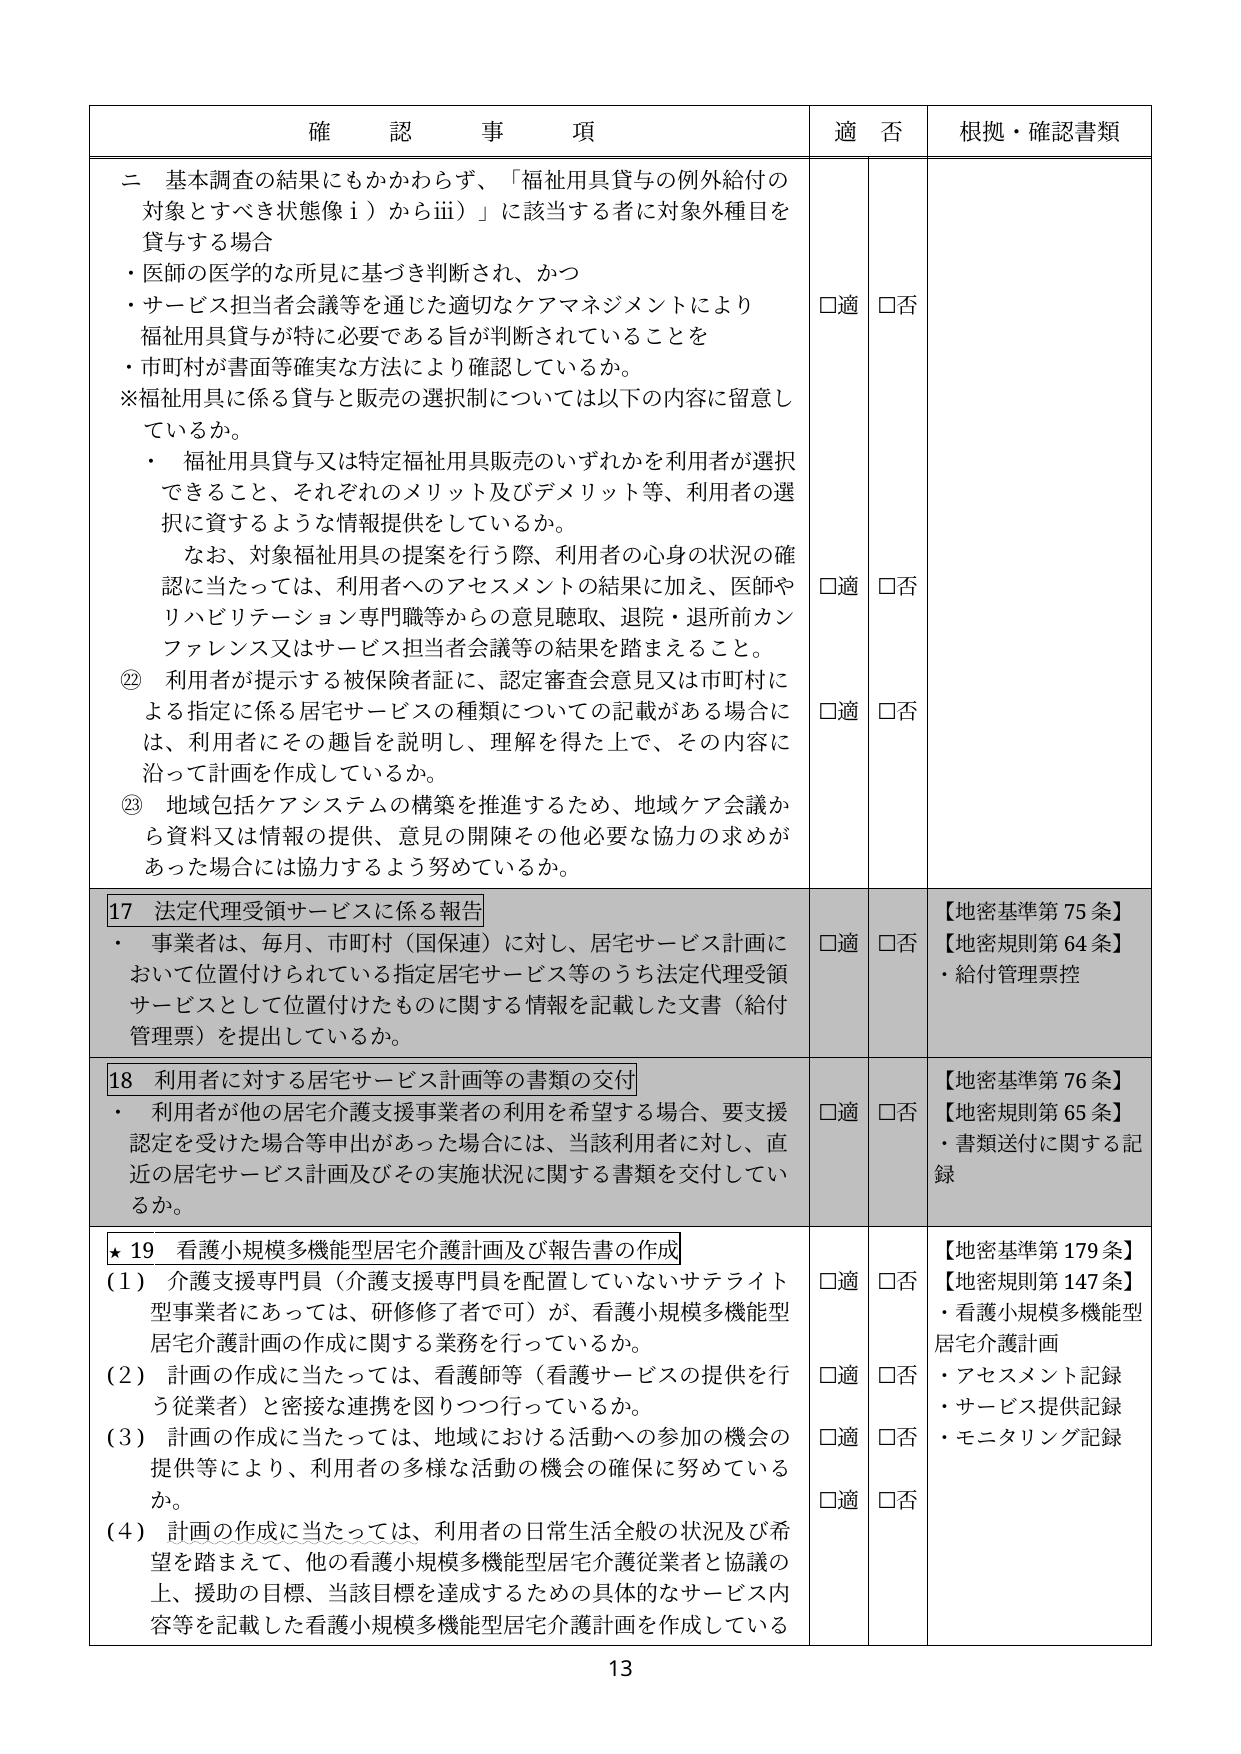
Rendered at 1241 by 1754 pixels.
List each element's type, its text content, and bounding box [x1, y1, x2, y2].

table_cell 適 [810, 889, 868, 1057]
table_cell 否 否 否 否 否 否 否 否 否 否 否 否 否 [869, 1227, 927, 1645]
table_cell 17 法定代理受領サービスに係る報告 ・ 事業者は、毎月、市町村（国保連）に対し、居宅サービス計画において位置付けられている指定居宅サービス等のうち法定代理受領サービスとして位置付けたものに関する情報を記載した文書（給付管理票）を提出しているか｡ [90, 889, 809, 1057]
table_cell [928, 1227, 1151, 1645]
table_cell 18 利用者に対する居宅サービス計画等の書類の交付 ・ 利用者が他の居宅介護支援事業者の利用を希望する場合、要支援認定を受けた場合等申出があった場合には、当該利用者に対し、直近の居宅サービス計画及びその実施状況に関する書類を交付しているか。 [90, 1058, 809, 1226]
table_header 確 認 事 項 [90, 106, 809, 156]
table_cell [869, 159, 927, 888]
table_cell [928, 159, 1151, 888]
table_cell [90, 159, 809, 888]
table_cell 否 [869, 1058, 927, 1226]
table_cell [810, 159, 868, 888]
table_cell 適 [810, 1058, 868, 1226]
table_cell 否 [869, 889, 927, 1057]
table_cell 【地密基準第75条】 【地密規則第64条】 ・給付管理票控 [928, 889, 1151, 1057]
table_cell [90, 1227, 809, 1645]
table_header 適 否 [810, 106, 927, 156]
table_header 根拠・確認書類 [928, 106, 1151, 156]
table_cell 【地密基準第76条】 【地密規則第65条】 ・書類送付に関する記録 [928, 1058, 1151, 1226]
table_cell 適 適 適 適 適 適 適 適 適 適 適 適 適 [810, 1227, 868, 1645]
